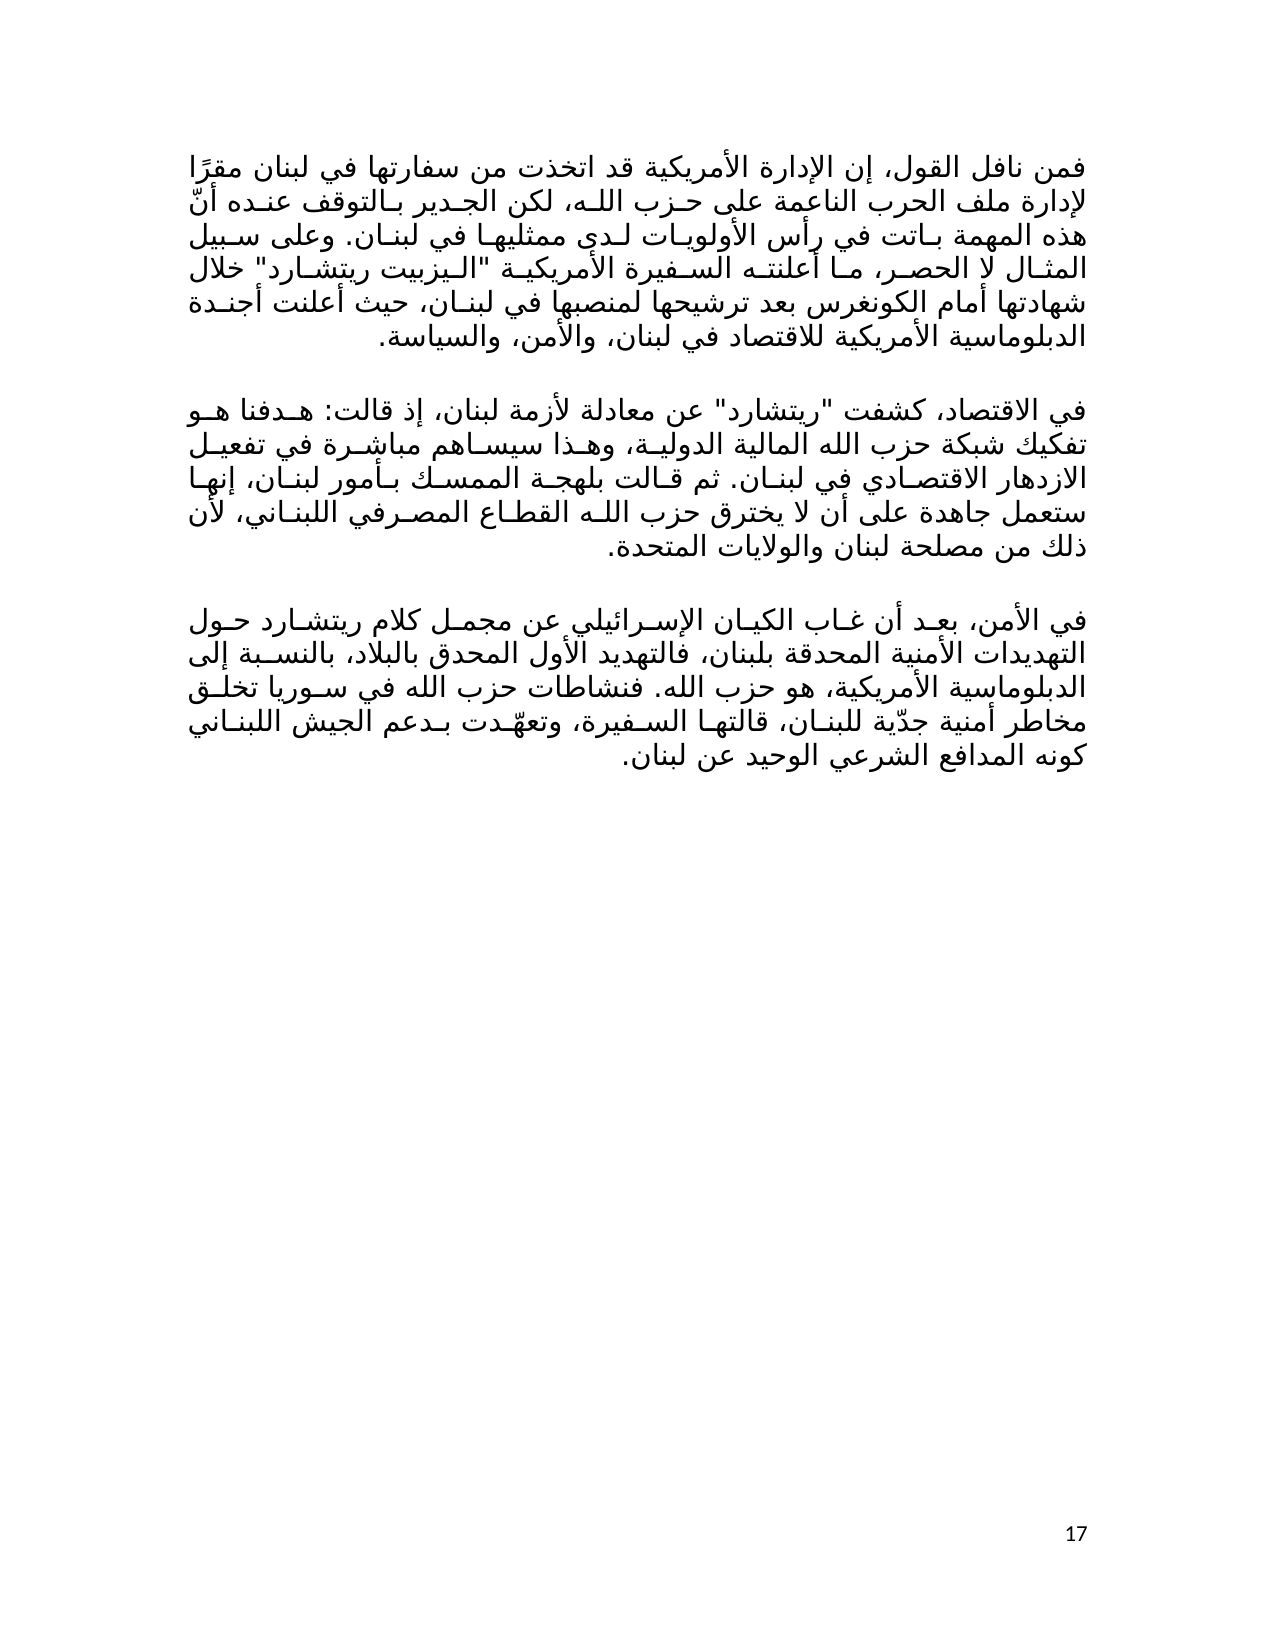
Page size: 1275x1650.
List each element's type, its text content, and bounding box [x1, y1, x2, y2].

text فمن نافل القول، إن الإدارة الأمريكية قد اتخذت من سفارتها في لبنان مقرًا لإدارة ملف الحرب الناعمة على حزب الله، لكن الجدير بالتوقف عنده أنّ هذه المهمة باتت في رأس الأولويات لدى ممثليها في لبنان. وعلى سبيل المثال لا الحصر، ما أعلنته السفيرة الأمريكية "اليزبيت ريتشارد" خلال شهادتها أمام الكونغرس بعد ترشيحها لمنصبها في لبنان، حيث أعلنت أجندة الدبلوماسية الأمريكية للاقتصاد في لبنان، والأمن، والسياسة. [187, 150, 1087, 354]
text في الاقتصاد، كشفت "ريتشارد" عن معادلة لأزمة لبنان، إذ قالت: هدفنا هو تفكيك شبكة حزب الله المالية الدولية، وهذا سيساهم مباشرة في تفعيل الازدهار الاقتصادي في لبنان. ثم قالت بلهجة الممسك بأمور لبنان، إنها ستعمل جاهدة على أن لا يخترق حزب الله القطاع المصرفي اللبناني، لأن ذلك من مصلحة لبنان والولايات المتحدة. [187, 393, 1087, 563]
text في الأمن، بعد أن غاب الكيان الإسرائيلي عن مجمل كلام ريتشارد حول التهديدات الأمنية المحدقة بلبنان، فالتهديد الأول المحدق بالبلاد، بالنسبة إلى الدبلوماسية الأمريكية، هو حزب الله. فنشاطات حزب الله في سوريا تخلق مخاطر أمنية جدّية للبنان، قالتها السفيرة، وتعهّدت بدعم الجيش اللبناني كونه المدافع الشرعي الوحيد عن لبنان. [187, 603, 1087, 773]
